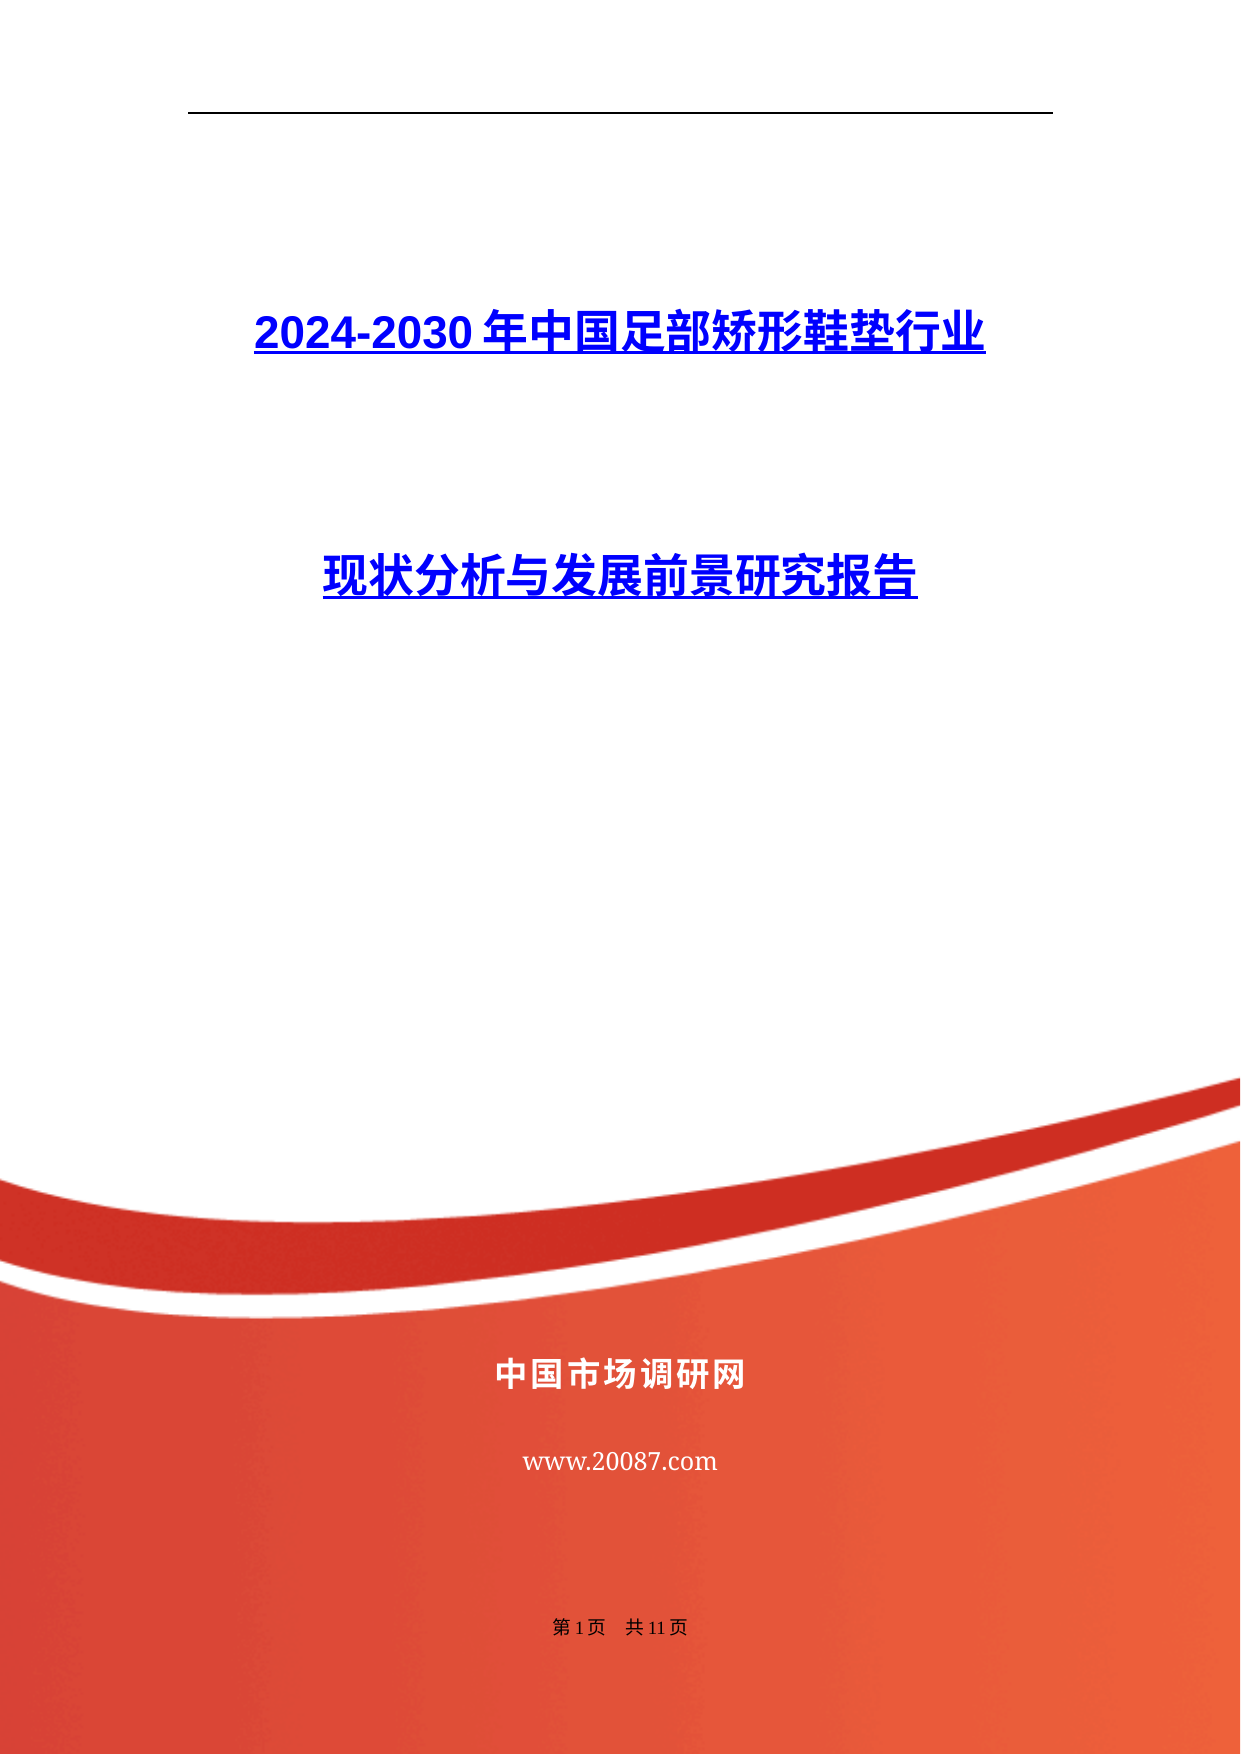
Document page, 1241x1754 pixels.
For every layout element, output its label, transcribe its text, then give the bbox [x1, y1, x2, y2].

subtitle 中国市场调研网 [187, 1339, 1053, 1404]
text www.20087.com [187, 1428, 1053, 1493]
picture [0, 1006, 1241, 1754]
table_header 2024-2030年中国足部矫形鞋垫行业现状分析与发展前景研究报告 [188, 207, 1053, 773]
